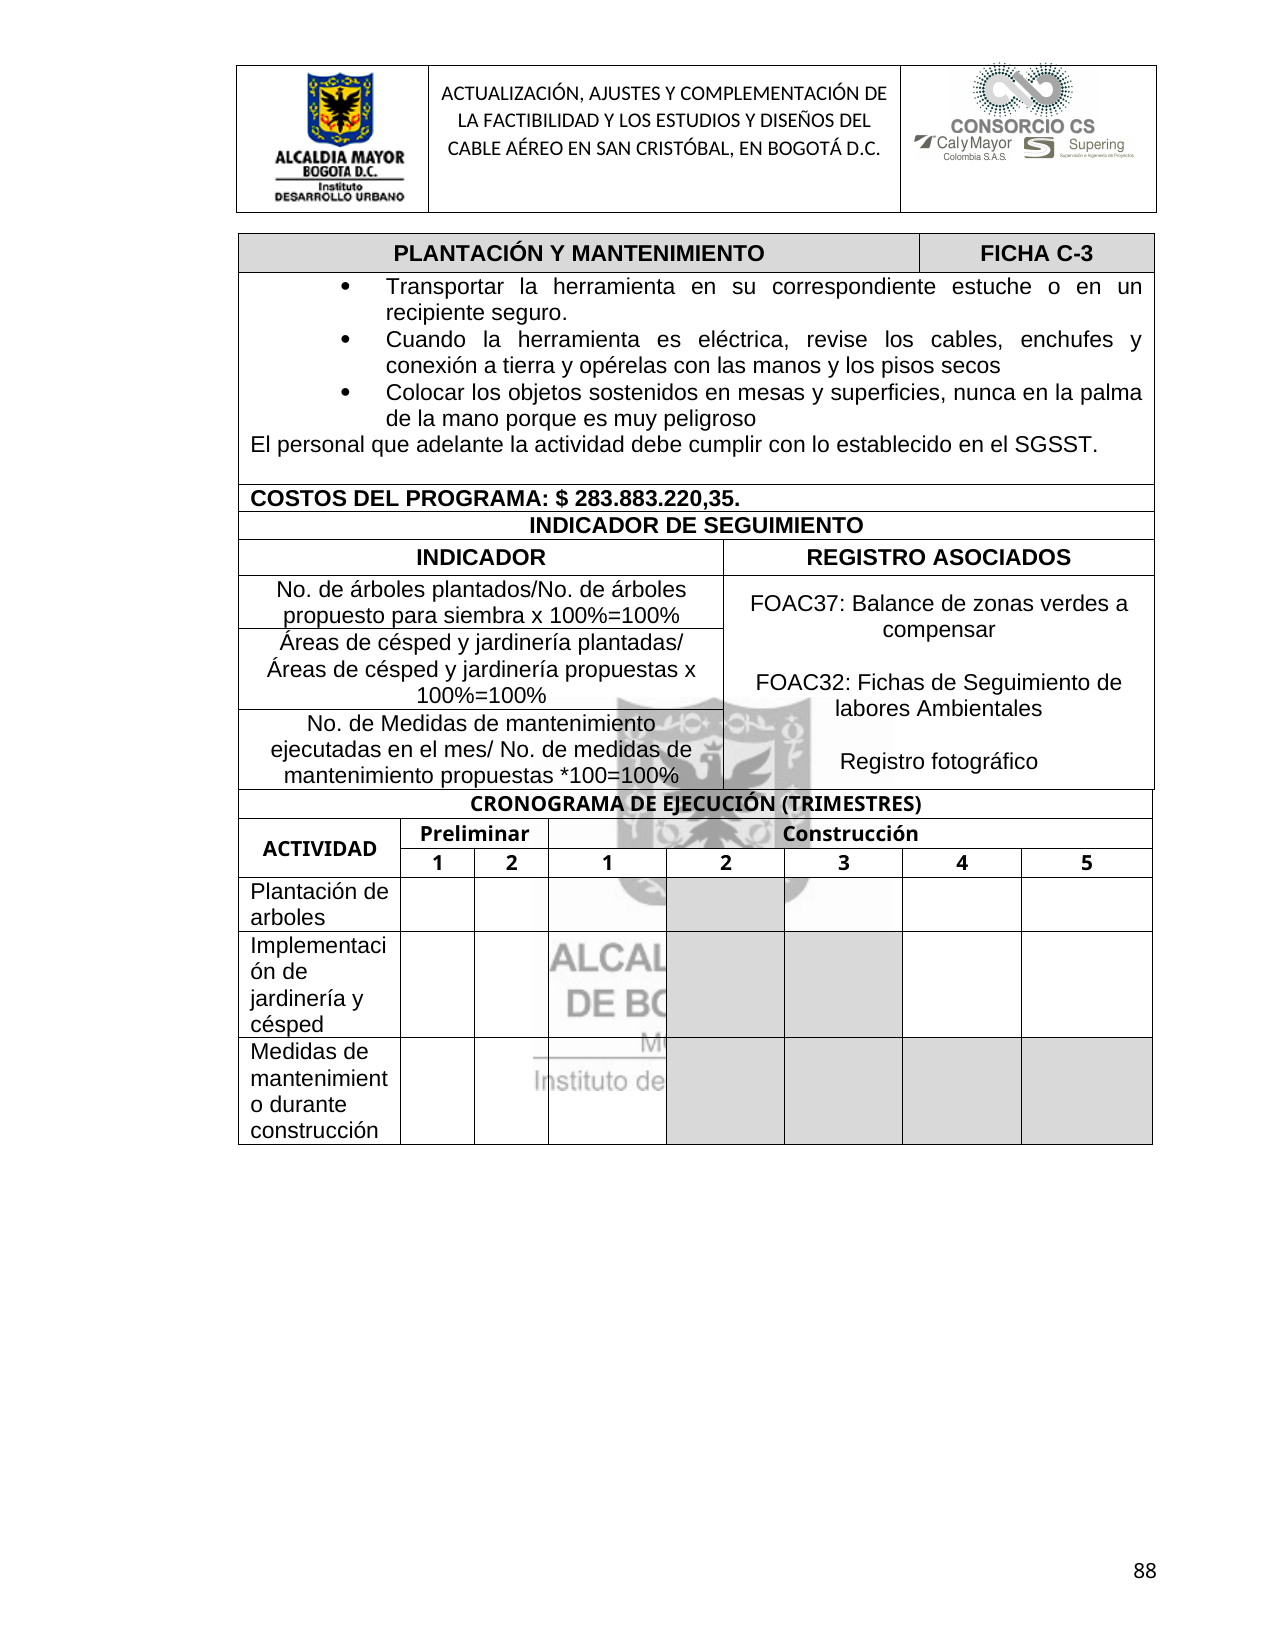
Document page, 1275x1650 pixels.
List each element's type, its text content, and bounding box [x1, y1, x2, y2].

table_cell [549, 1038, 666, 1144]
picture [914, 66, 1135, 161]
table_cell INDICADOR DE SEGUIMIENTO [239, 512, 1154, 539]
table_cell [1022, 878, 1152, 931]
table_cell [785, 878, 902, 931]
table_cell [401, 932, 474, 1037]
table_cell [903, 1038, 1021, 1144]
table_cell 2 [667, 849, 784, 877]
table_cell No. de Medidas de mantenimiento ejecutadas en el mes/ No. de medidas de mantenimiento propuestas *100=100% [239, 710, 723, 788]
table_cell 5 [1022, 849, 1152, 877]
table_cell Plantación de arboles [239, 878, 400, 931]
table_cell [1022, 1038, 1152, 1144]
table_cell [785, 1038, 902, 1144]
table_cell Implementación de jardinería y césped [239, 932, 400, 1037]
table_header PLANTACIÓN Y MANTENIMIENTO [239, 234, 919, 272]
table_cell 1 [401, 849, 474, 877]
table_cell [903, 878, 1021, 931]
table_cell Preliminar [401, 819, 548, 847]
table_cell [549, 932, 666, 1037]
table_cell [785, 932, 902, 1037]
table_cell [903, 932, 1021, 1037]
table_cell [475, 932, 548, 1037]
table_cell COSTOS DEL PROGRAMA: $ 283.883.220,35. [239, 485, 1154, 511]
table_cell Construcción [549, 819, 1152, 847]
table_cell [401, 878, 474, 931]
table_cell Medidas de mantenimiento durante construcción [239, 1038, 400, 1144]
table_cell REGISTRO ASOCIADOS [724, 540, 1154, 574]
table_cell [667, 932, 784, 1037]
table_cell [475, 1038, 548, 1144]
table_cell 4 [903, 849, 1021, 877]
table_cell Áreas de césped y jardinería plantadas/ Áreas de césped y jardinería propuestas x 100%=100% [239, 629, 723, 708]
table_cell [667, 878, 784, 931]
table_cell 1 [549, 849, 666, 877]
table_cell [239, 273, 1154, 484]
table_cell 3 [785, 849, 902, 877]
table_cell No. de árboles plantados/No. de árboles propuesto para siembra x 100%=100% [239, 576, 723, 628]
table_cell 2 [475, 849, 548, 877]
table_cell CRONOGRAMA DE EJECUCIÓN (TRIMESTRES) [239, 790, 1152, 818]
table_cell ACTIVIDAD [239, 819, 400, 877]
table_cell [475, 878, 548, 931]
table_cell [401, 1038, 474, 1144]
table_cell [667, 1038, 784, 1144]
table_cell INDICADOR [239, 540, 723, 574]
table_cell [1022, 932, 1152, 1037]
table_cell FOAC37: Balance de zonas verdes a compensar FOAC32: Fichas de Seguimiento de labores Ambientales Registro fotográfico [724, 576, 1154, 788]
table_header FICHA C-3 [920, 234, 1154, 272]
picture [948, 61, 1097, 65]
table_cell [549, 878, 666, 931]
